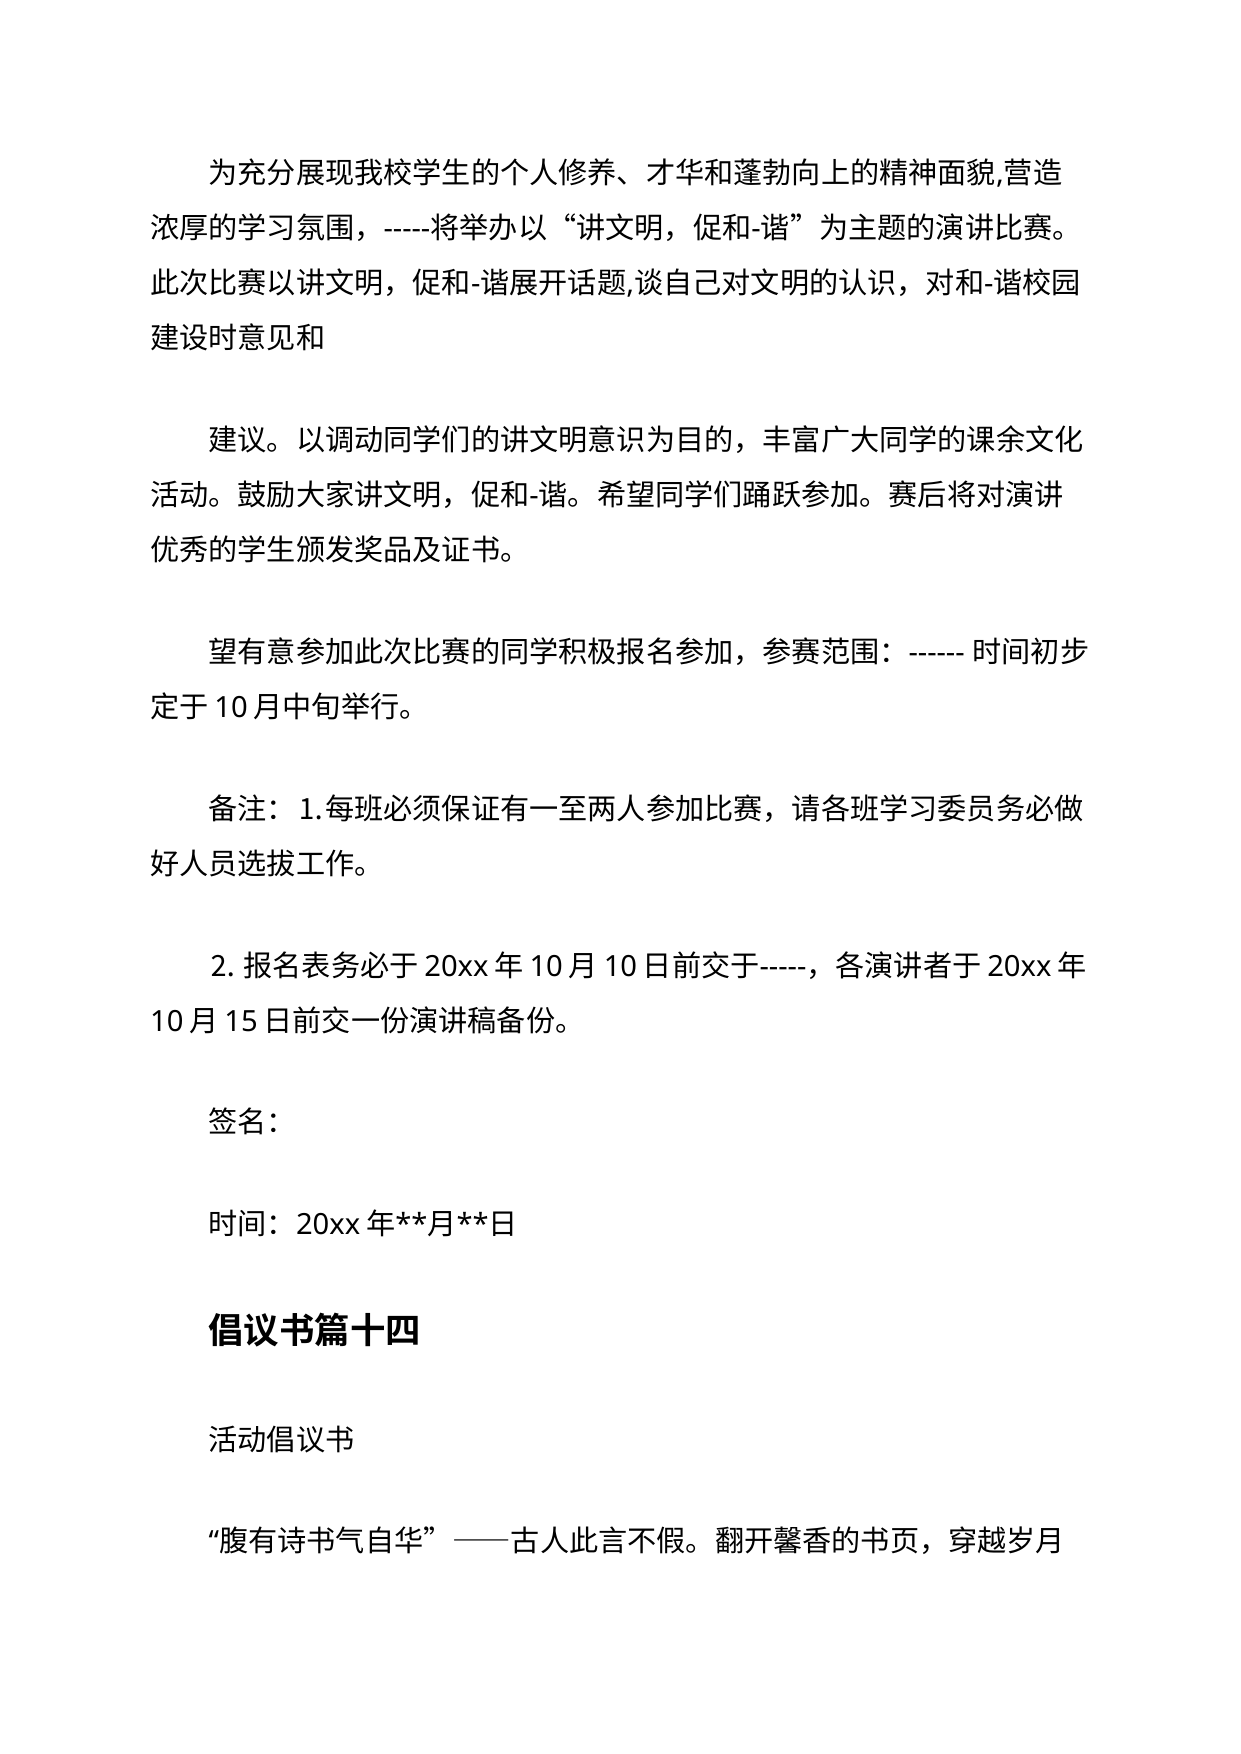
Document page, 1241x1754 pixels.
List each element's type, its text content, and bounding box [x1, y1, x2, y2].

text 活动倡议书 [150, 1416, 1090, 1458]
text 建议。以调动同学们的讲文明意识为目的，丰富广大同学的课余文化活动。鼓励大家讲文明，促和-谐。希望同学们踊跃参加。赛后将对演讲优秀的学生颁发奖品及证书。 [150, 417, 1090, 569]
text 倡议书篇十四 [150, 1303, 1090, 1354]
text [150, 1518, 1090, 1560]
text 备注：⒈每班必须保证有一至两人参加比赛，请各班学习委员务必做好人员选拔工作。 [150, 785, 1090, 883]
text 为充分展现我校学生的个人修养、才华和蓬勃向上的精神面貌,营造浓厚的学习氛围，-----将举办以“讲文明，促和-谐”为主题的演讲比赛。此次比赛以讲文明，促和-谐展开话题,谈自己对文明的认识，对和-谐校园建设时意见和 [150, 150, 1090, 357]
text 望有意参加此次比赛的同学积极报名参加，参赛范围：------ 时间初步定于10月中旬举行。 [150, 628, 1090, 726]
text 时间：20xx年**月**日 [150, 1201, 1090, 1243]
text 签名： [150, 1099, 1090, 1141]
text ⒉报名表务必于20xx年10月10日前交于-----，各演讲者于20xx年10月15日前交一份演讲稿备份。 [150, 942, 1090, 1039]
